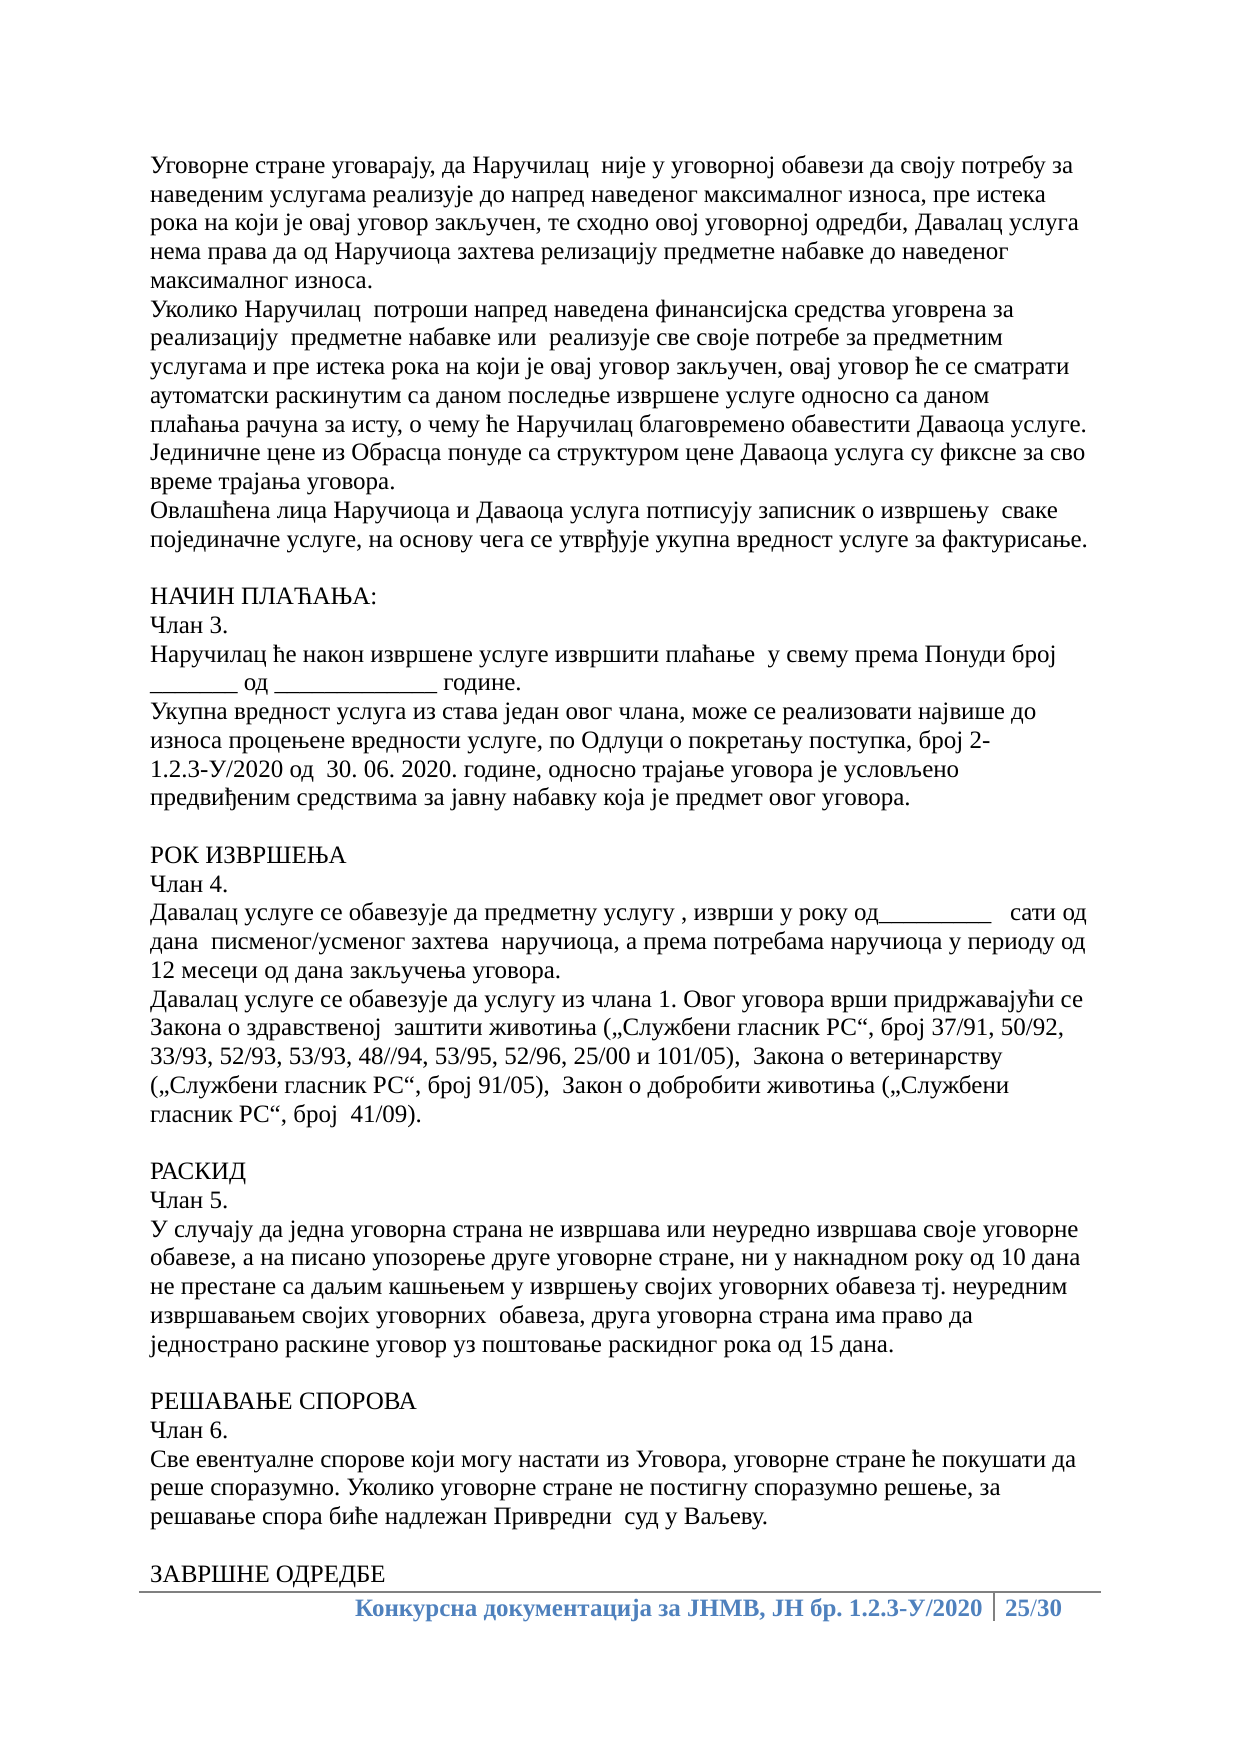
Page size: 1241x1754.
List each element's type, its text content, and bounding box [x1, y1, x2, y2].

text РОК ИЗВРШЕЊА [150, 840, 1090, 869]
text Укупна вредност услуга из става један овог члана, може се реализовати највише до износа процењене вредности услуге, по Одлуци о покретању поступка, број 2-1.2.3-У/2020 од 30. 06. 2020. године, односно трајање уговора је условљено предвиђеним средствима за јавну набавку која је предмет овог уговора. [150, 696, 1090, 811]
text У случају да једна уговорна страна не извршава или неуредно извршава своје уговорне обавезе, а на писано упозорење друге уговорне стране, ни у накнадном року од 10 дана не престане са даљим кашњењем у извршењу својих уговорних обавеза тј. неуредним извршавањем својих уговорних обавеза, друга уговорна страна има право да једнострано раскине уговор уз поштовање раскидног рока од 15 дана. [150, 1214, 1090, 1357]
text Све евентуалне спорове који могу настати из Уговора, уговорне стране ће покушати да реше споразумно. Уколико уговорне стране не постигну споразумно решење, за решавање спора биће надлежан Привредни суд у Ваљеву. [150, 1444, 1090, 1530]
text Наручилац ће након извршене услуге извршити плаћање у свему према Понуди број _______ од _____________ године. [150, 639, 1090, 696]
text Јединичне цене из Обрасца понуде са структуром цене Даваоца услуга су фиксне за сво време трајања уговора. [150, 437, 1090, 495]
text Давалац услуге се обавезује да услугу из члана 1. Овог уговора врши придржавајући се Закона о здравственој заштити животиња („Службени гласник РС“, број 37/91, 50/92, 33/93, 52/93, 53/93, 48//94, 53/95, 52/96, 25/00 и 101/05), Закона о ветеринарству („Службени гласник РС“, број 91/05), Закон о добробити животиња („Службени гласник РС“, број 41/09). [150, 984, 1090, 1127]
text Члан 3. [150, 610, 1090, 639]
text Давалац услуге се обавезује да предметну услугу , изврши у року од_________ сати од дана писменог/усменог захтева наручиоца, а према потребама наручиоца у периоду од 12 месеци од дана закључења уговора. [150, 897, 1090, 984]
text Члан 5. [150, 1185, 1090, 1214]
text Уговорне стране уговарају, да Наручилац није у уговорној обавези да своју потребу за наведеним услугама реализује до напред наведеног максималног износа, пре истека рока на који је овај уговор закључен, те сходно овој уговорној одредби, Давалац услуга нема права да од Наручиоца захтева релизацију предметне набавке до наведеног максималног износа. [150, 150, 1090, 294]
text Члан 6. [150, 1415, 1090, 1444]
text РЕШАВАЊЕ СПОРОВА [150, 1386, 1090, 1415]
text Овлашћена лица Наручиоца и Даваоца услуга потписују записник о извршењу сваке појединачне услуге, на основу чега се утврђује укупна вредност услуге за фактурисање. [150, 495, 1090, 552]
text РАСКИД [150, 1156, 1090, 1185]
text ЗАВРШНЕ ОДРЕДБЕ [150, 1559, 1090, 1587]
text НАЧИН ПЛАЋАЊА: [150, 581, 1090, 610]
text Уколико Наручилац потроши напред наведена финансијска средства уговрена за реализацију предметне набавке или реализује све своје потребе за предметним услугама и пре истека рока на који је овај уговор закључен, овај уговор ће се сматрати аутоматски раскинутим са даном последње извршене услуге односно са даном плаћања рачуна за исту, о чему ће Наручилац благовремено обавестити Даваоца услуге. [150, 294, 1090, 437]
text Члан 4. [150, 869, 1090, 897]
